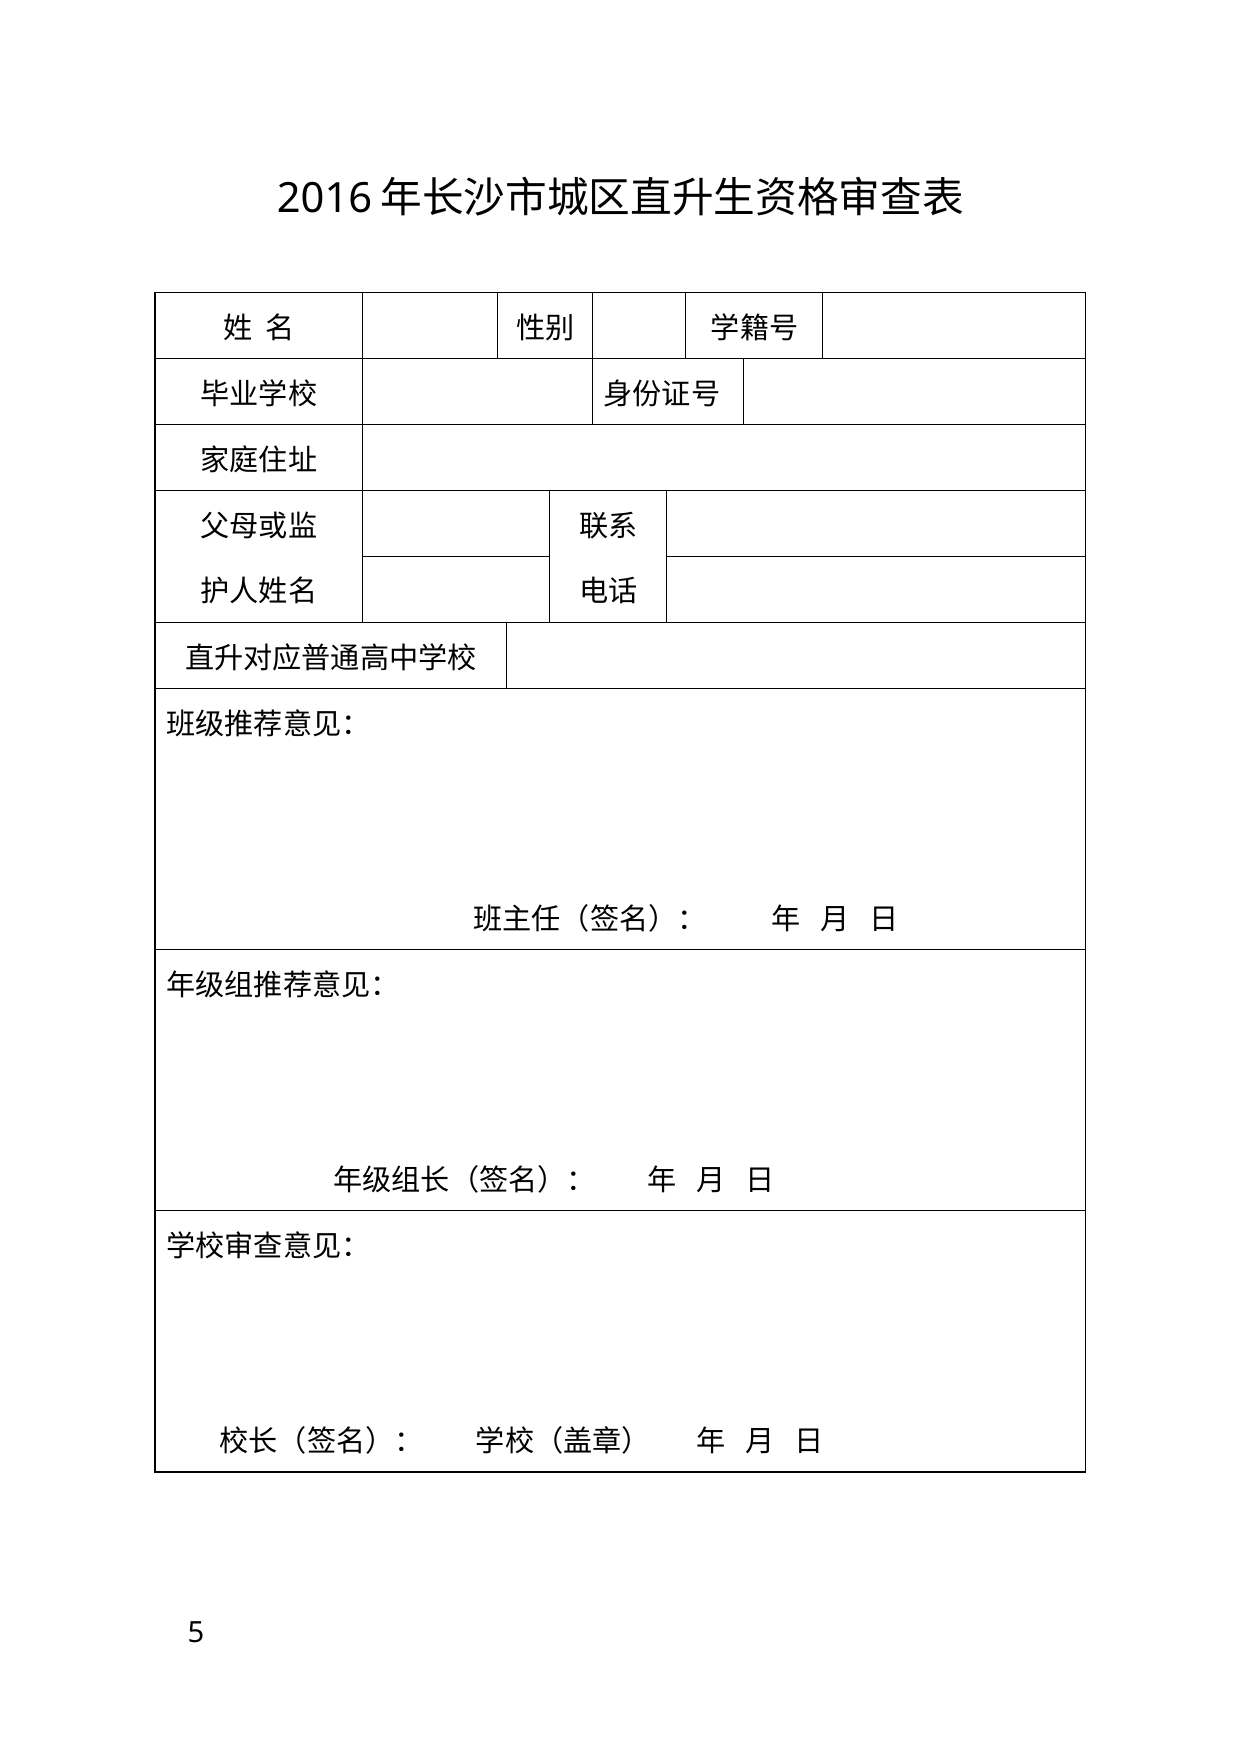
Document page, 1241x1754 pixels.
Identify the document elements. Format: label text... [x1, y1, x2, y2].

table_cell 父母或监 护人姓名 [156, 491, 362, 622]
table_cell 毕业学校 [156, 359, 362, 424]
table_cell [507, 623, 1085, 688]
table_cell [667, 557, 1085, 622]
table_header 性别 [498, 293, 592, 358]
table_header [593, 293, 685, 358]
table_cell 学校审查意见： 校长（签名）： 学校（盖章） 年 月 日 [156, 1211, 1085, 1471]
table_header 学籍号 [686, 293, 822, 358]
table_header [363, 293, 497, 358]
table_cell 直升对应普通高中学校 [156, 623, 506, 688]
table_cell 联系 电话 [550, 491, 666, 622]
table_cell [363, 359, 592, 424]
table_cell [744, 359, 1085, 424]
table_cell [363, 491, 549, 556]
table_header [823, 293, 1085, 358]
table_cell [363, 557, 549, 622]
text 2016年长沙市城区直升生资格审查表 [187, 162, 1053, 227]
table_cell 班级推荐意见： 班主任（签名）： 年 月 日 [156, 689, 1085, 949]
table_cell 身份证号 [593, 359, 743, 424]
table_cell 年级组推荐意见： 年级组长（签名）： 年 月 日 [156, 950, 1085, 1210]
table_cell [363, 425, 1085, 490]
table_cell 家庭住址 [156, 425, 362, 490]
table_header 姓 名 [156, 293, 362, 358]
table_cell [667, 491, 1085, 556]
